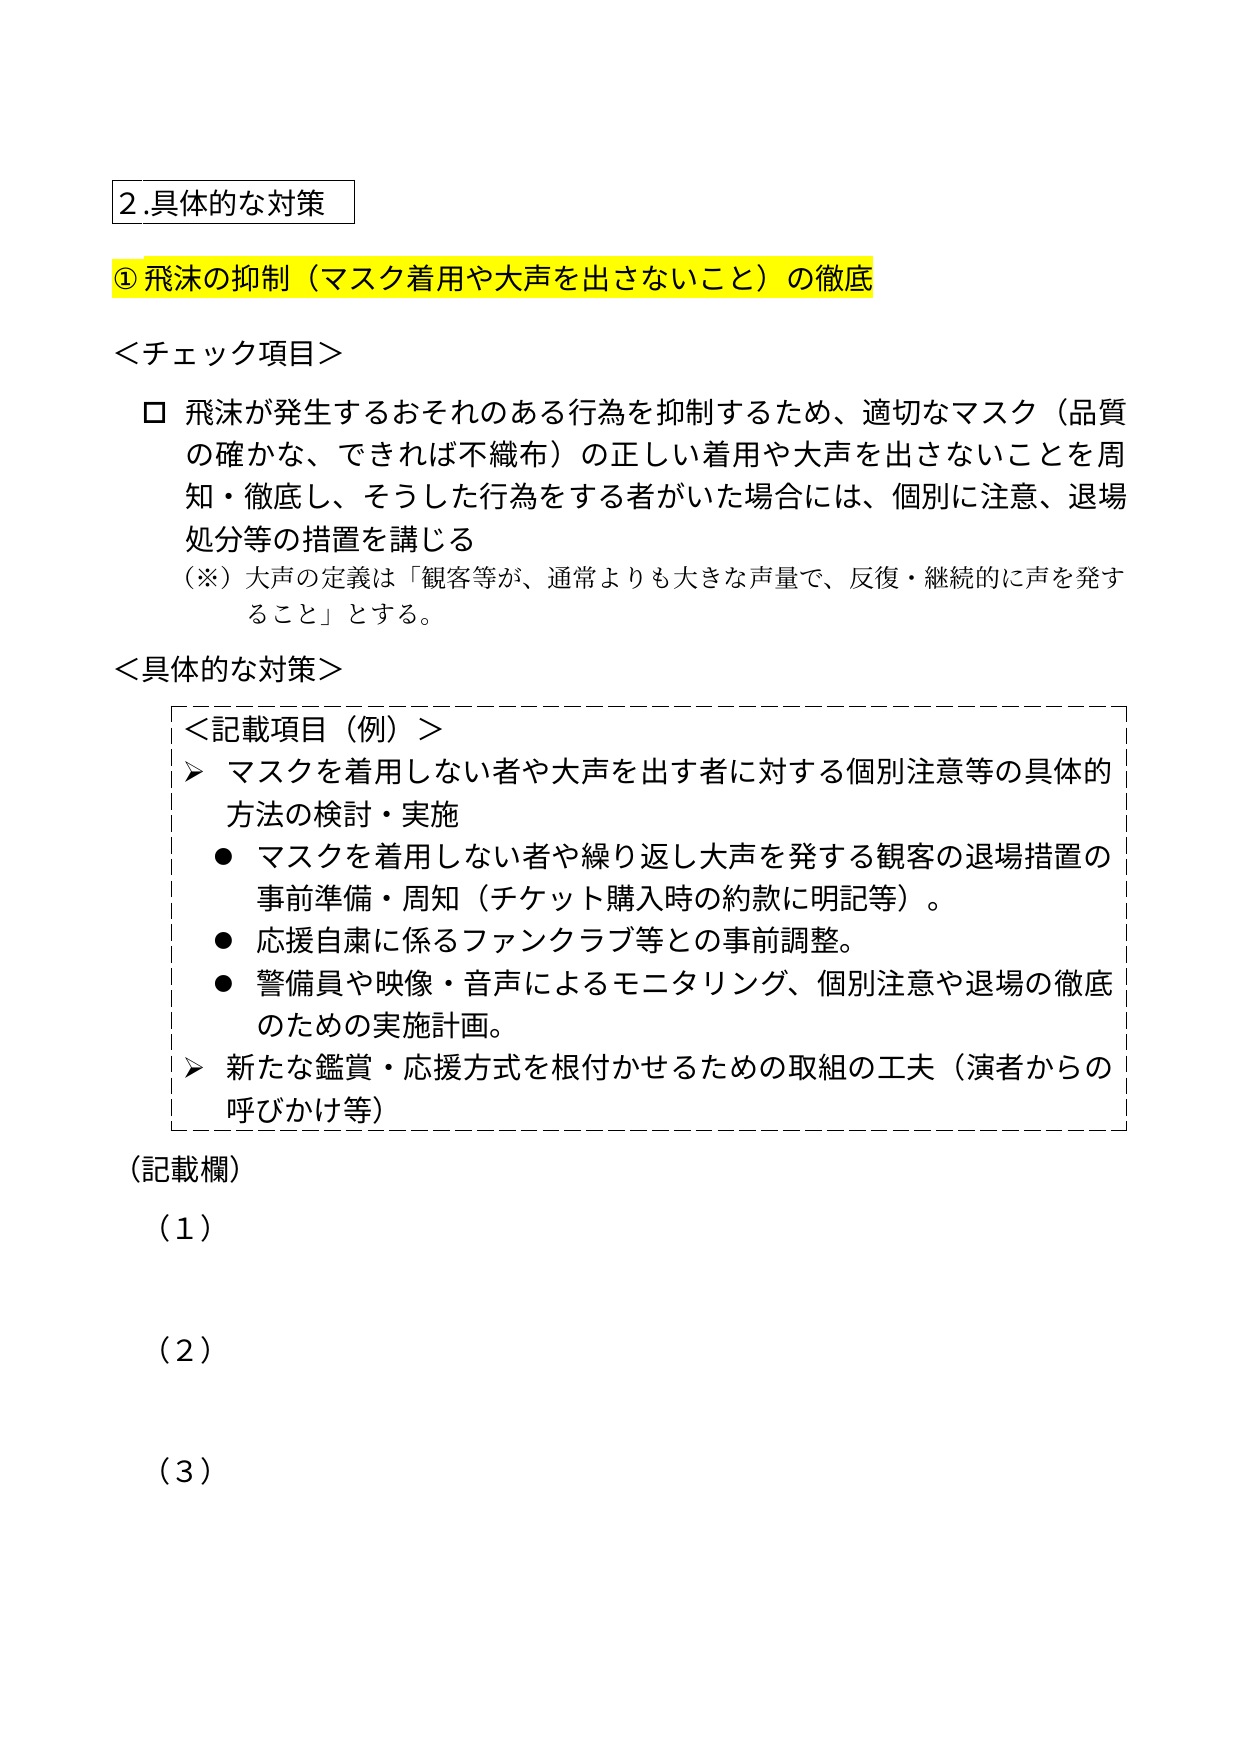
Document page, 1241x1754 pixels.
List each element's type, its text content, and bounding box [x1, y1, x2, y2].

list （※）大声の定義は「観客等が、通常よりも大きな声量で、反復・継続的に声を発すること」とする。 [170, 559, 1128, 631]
text （１） [112, 1206, 1128, 1248]
text （記載欄） [112, 1131, 1128, 1206]
text ①飛沫の抑制（マスク着用や大声を出さないこと）の徹底 [112, 239, 1128, 314]
list 飛沫が発生するおそれのある行為を抑制するため、適切なマスク（品質の確かな、できれば不織布）の正しい着用や大声を出さないことを周知・徹底し、そうした行為をする者がいた場合には、個別に注意、退場処分等の措置を講じる [141, 389, 1128, 559]
text （３） [112, 1449, 1128, 1491]
text ２.具体的な対策 [112, 164, 1128, 239]
table_header ＜記載項目（例）＞ マスクを着用しない者や大声を出す者に対する個別注意等の具体的方法の検討・実施 マスクを着用しない者や繰り返し大声を発する観客の退場措置の事前準備・周知（チケット購入時の約款に明記等）。 応援自粛に係るファンクラブ等との事前調整。 警備員や映像・音声によるモニタリング、個別注意や退場の徹底のための実施計画。 新たな鑑賞・応援方式を根付かせるための取組の工夫（演者からの呼びかけ等） [171, 706, 1127, 1129]
text ＜チェック項目＞ [112, 314, 1128, 389]
text ＜具体的な対策＞ [112, 631, 1128, 706]
text （２） [112, 1327, 1128, 1369]
